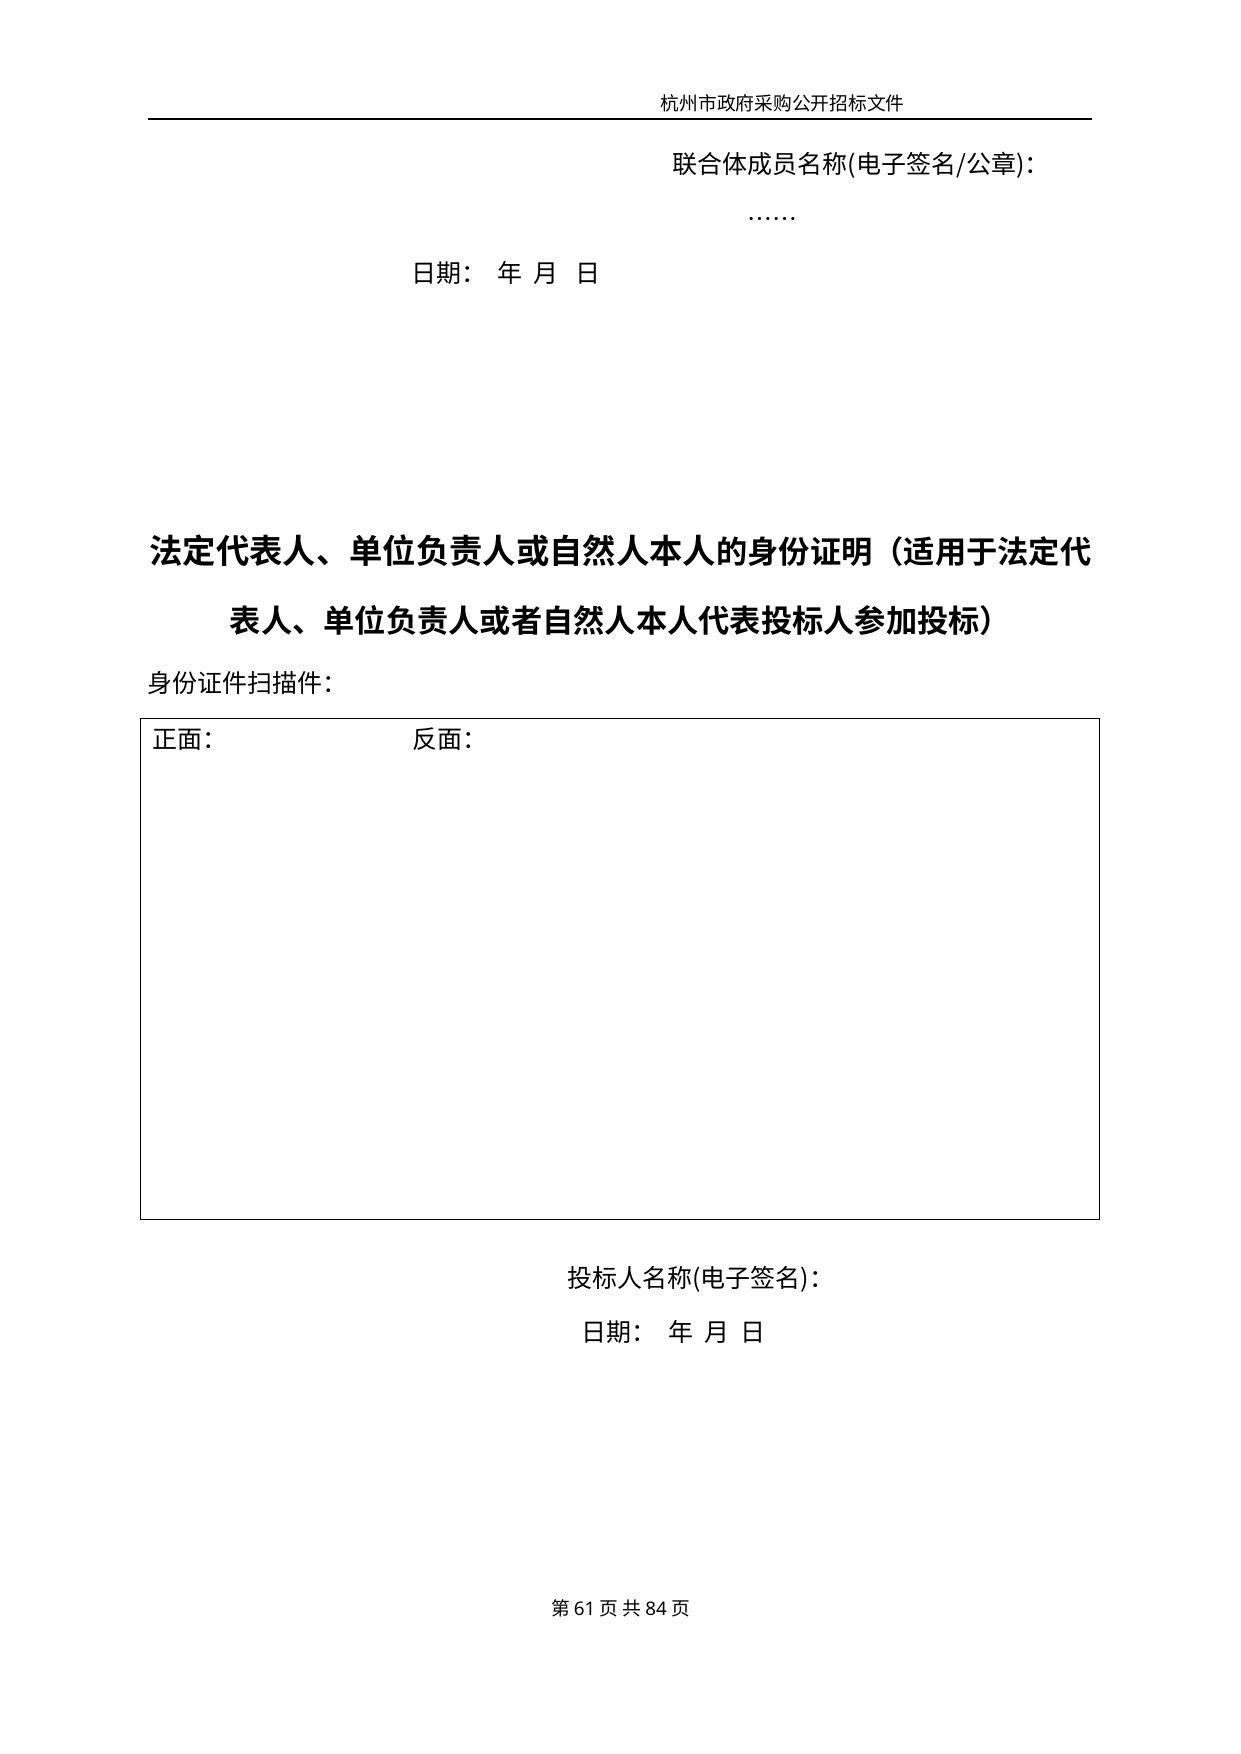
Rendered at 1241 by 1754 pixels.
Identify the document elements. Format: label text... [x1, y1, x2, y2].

text 身份证件扫描件： [148, 664, 1092, 700]
text 法定代表人、单位负责人或自然人本人的身份证明（适用于法定代表人、单位负责人或者自然人本人代表投标人参加投标） [148, 525, 1092, 641]
text 联合体成员名称(电子签名/公章)： [148, 145, 1092, 181]
text 投标人名称(电子签名)： [148, 1258, 1092, 1294]
table_header 正面： 反面： [141, 719, 1099, 1219]
text 日期： 年 月 日 [148, 1312, 1092, 1349]
text 日期： 年 月 日 [148, 254, 1092, 290]
text …… [148, 199, 1092, 236]
